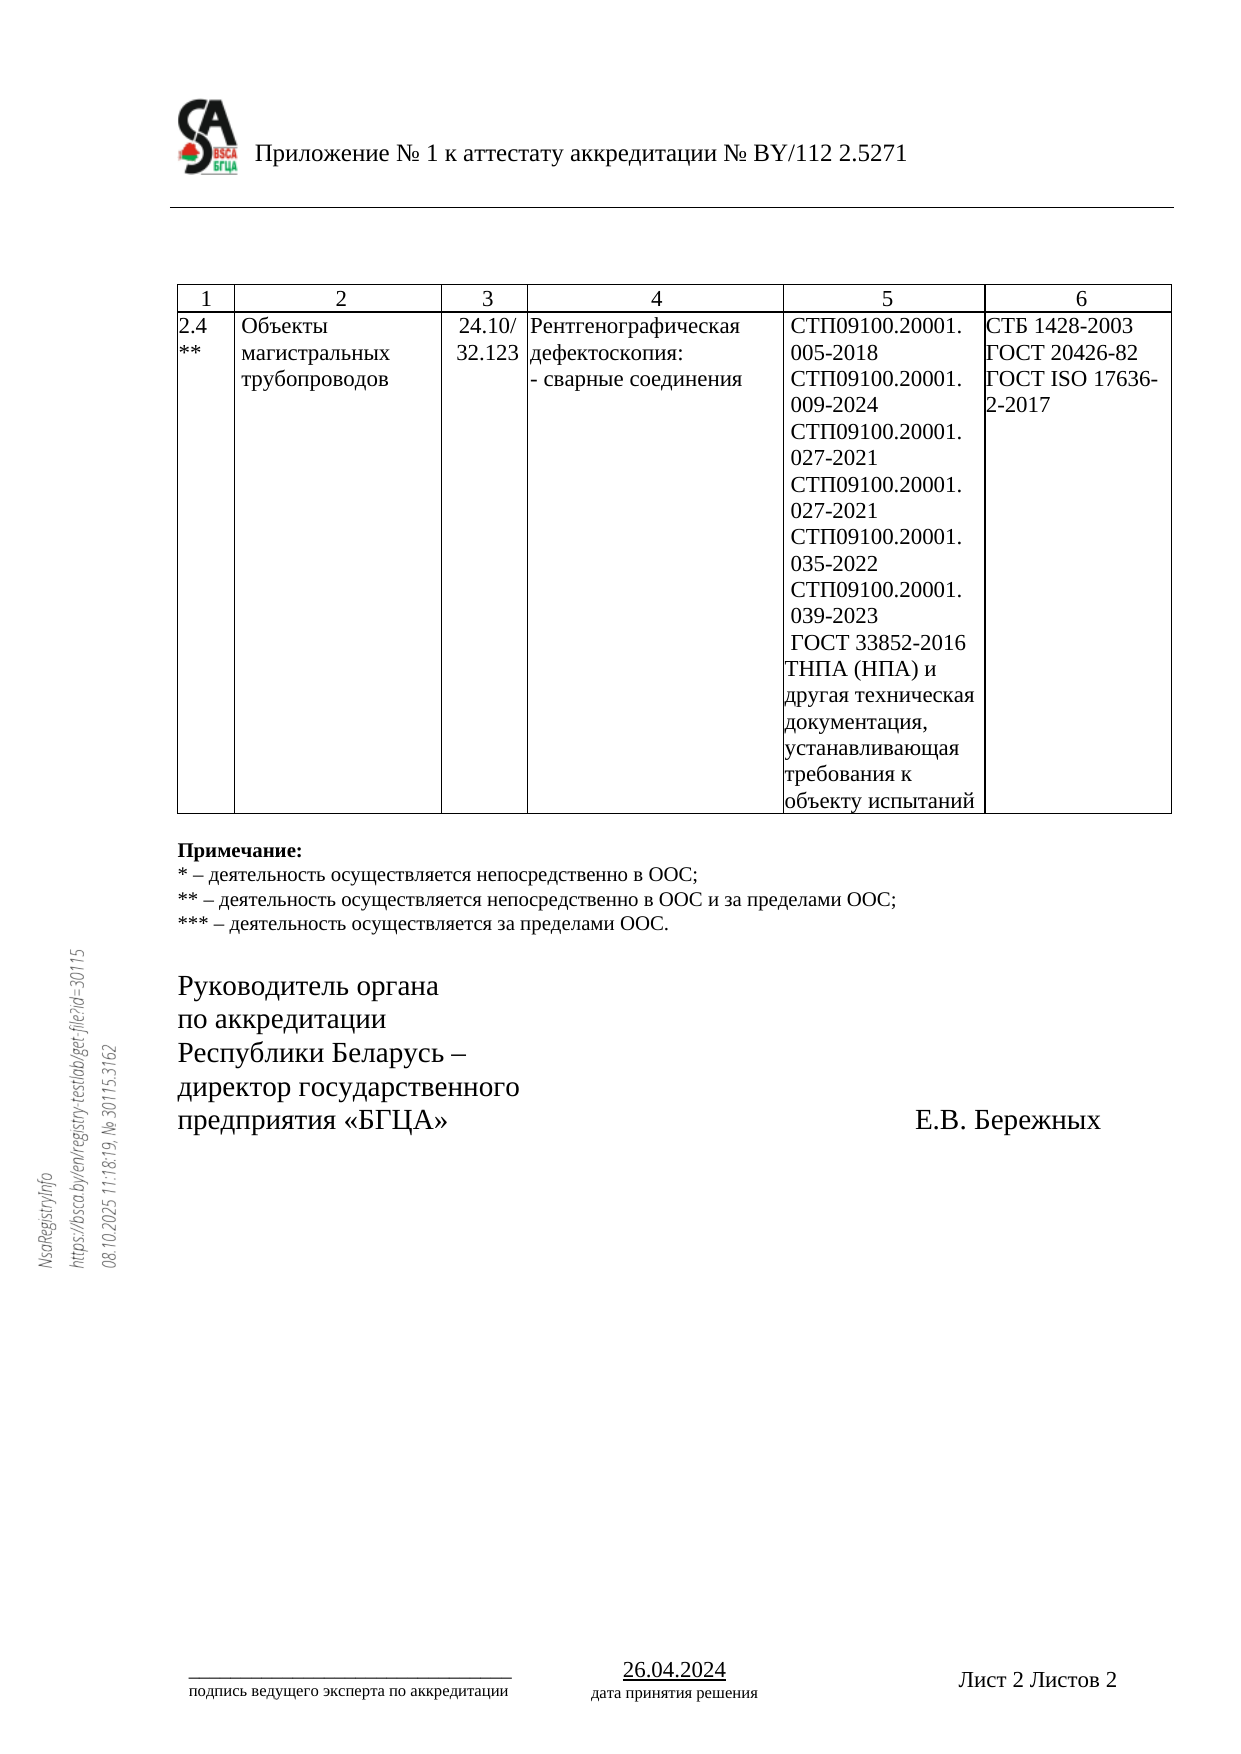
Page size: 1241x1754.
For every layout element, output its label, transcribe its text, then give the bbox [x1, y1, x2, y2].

table_header 4 [528, 285, 783, 311]
table_cell 2.4 ** [178, 313, 234, 813]
picture [21, 647, 125, 1271]
picture [177, 97, 239, 175]
table_header 5 [784, 285, 984, 311]
table_cell Объекты магистральных трубопроводов [235, 313, 441, 813]
text по аккредитации [177, 1002, 1181, 1035]
text Примечание: [177, 838, 1181, 862]
text * – деятельность осуществляется непосредственно в ООС; ** – деятельность осуществляется непосредственно в ООС и за пределами ООС; *** – деятельность осуществляется за пределами ООС. [177, 862, 1181, 934]
table_cell Рентгенографическая дефектоскопия: - сварные соединения [528, 313, 783, 813]
table_cell 24.10/ 32.123 [442, 313, 527, 813]
table_header 2 [235, 285, 441, 311]
table_header 6 [986, 285, 1171, 311]
text директор государственного [177, 1069, 1181, 1102]
text предприятия «БГЦА» Е.В. Бережных [177, 1102, 1181, 1136]
text Республики Беларусь – [177, 1035, 1181, 1069]
text Руководитель органа [177, 968, 1181, 1002]
table_cell СТБ 1428-2003 ГОСТ 20426-82 ГОСТ ISO 17636-2-2017 [986, 313, 1171, 813]
table_header 3 [442, 285, 527, 311]
table_header 1 [178, 285, 234, 311]
